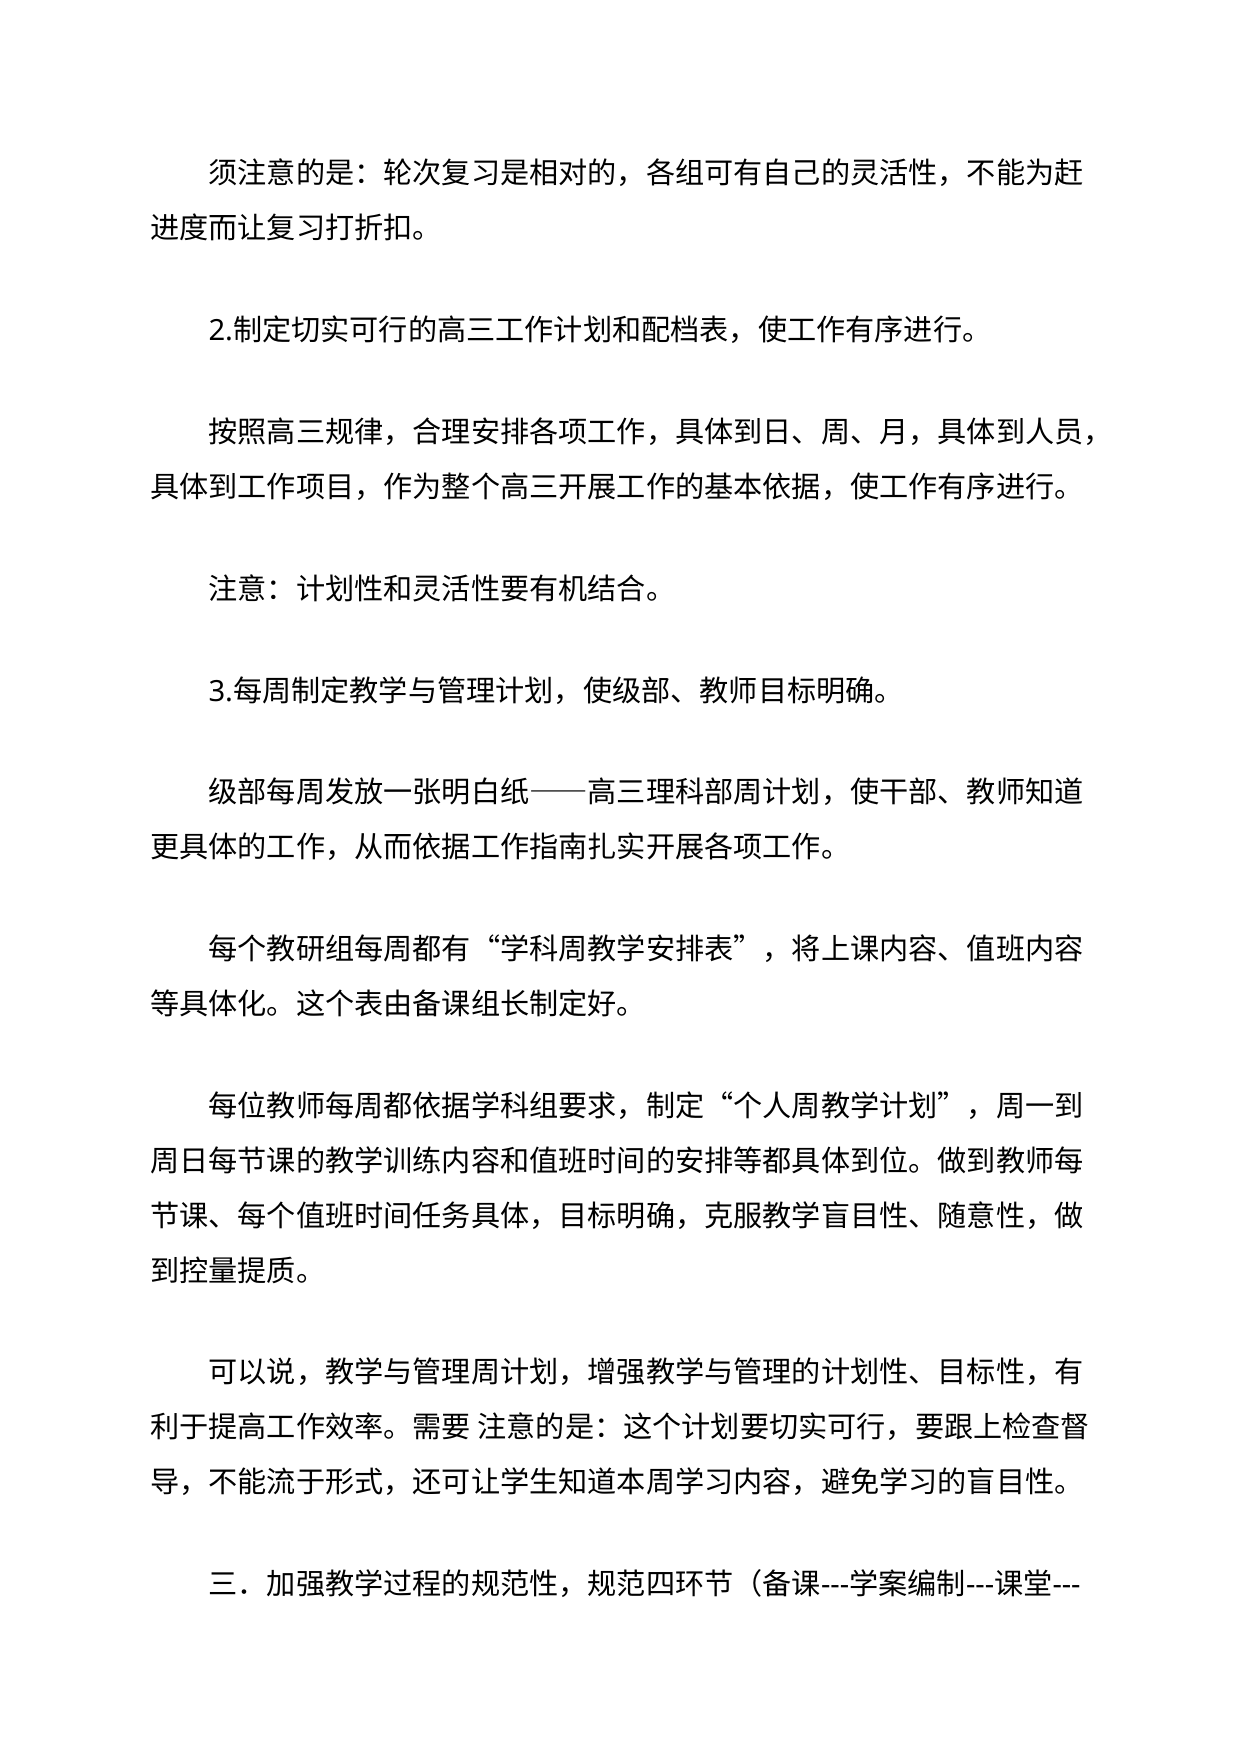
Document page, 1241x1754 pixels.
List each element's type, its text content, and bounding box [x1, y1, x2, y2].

text 每个教研组每周都有“学科周教学安排表”，将上课内容、值班内容等具体化。这个表由备课组长制定好。 [150, 926, 1090, 1023]
text 按照高三规律，合理安排各项工作，具体到日、周、月，具体到人员，具体到工作项目，作为整个高三开展工作的基本依据，使工作有序进行。 [150, 409, 1090, 506]
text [150, 1560, 1090, 1603]
text 每位教师每周都依据学科组要求，制定“个人周教学计划”，周一到周日每节课的教学训练内容和值班时间的安排等都具体到位。做到教师每节课、每个值班时间任务具体，目标明确，克服教学盲目性、随意性，做到控量提质。 [150, 1082, 1090, 1289]
text 3.每周制定教学与管理计划，使级部、教师目标明确。 [150, 667, 1090, 709]
text 须注意的是：轮次复习是相对的，各组可有自己的灵活性，不能为赶进度而让复习打折扣。 [150, 150, 1090, 247]
text 可以说，教学与管理周计划，增强教学与管理的计划性、目标性，有利于提高工作效率。需要 注意的是：这个计划要切实可行，要跟上检查督导，不能流于形式，还可让学生知道本周学习内容，避免学习的盲目性。 [150, 1349, 1090, 1501]
text 级部每周发放一张明白纸——高三理科部周计划，使干部、教师知道更具体的工作，从而依据工作指南扎实开展各项工作。 [150, 769, 1090, 866]
text 2.制定切实可行的高三工作计划和配档表，使工作有序进行。 [150, 307, 1090, 349]
text 注意：计划性和灵活性要有机结合。 [150, 565, 1090, 608]
